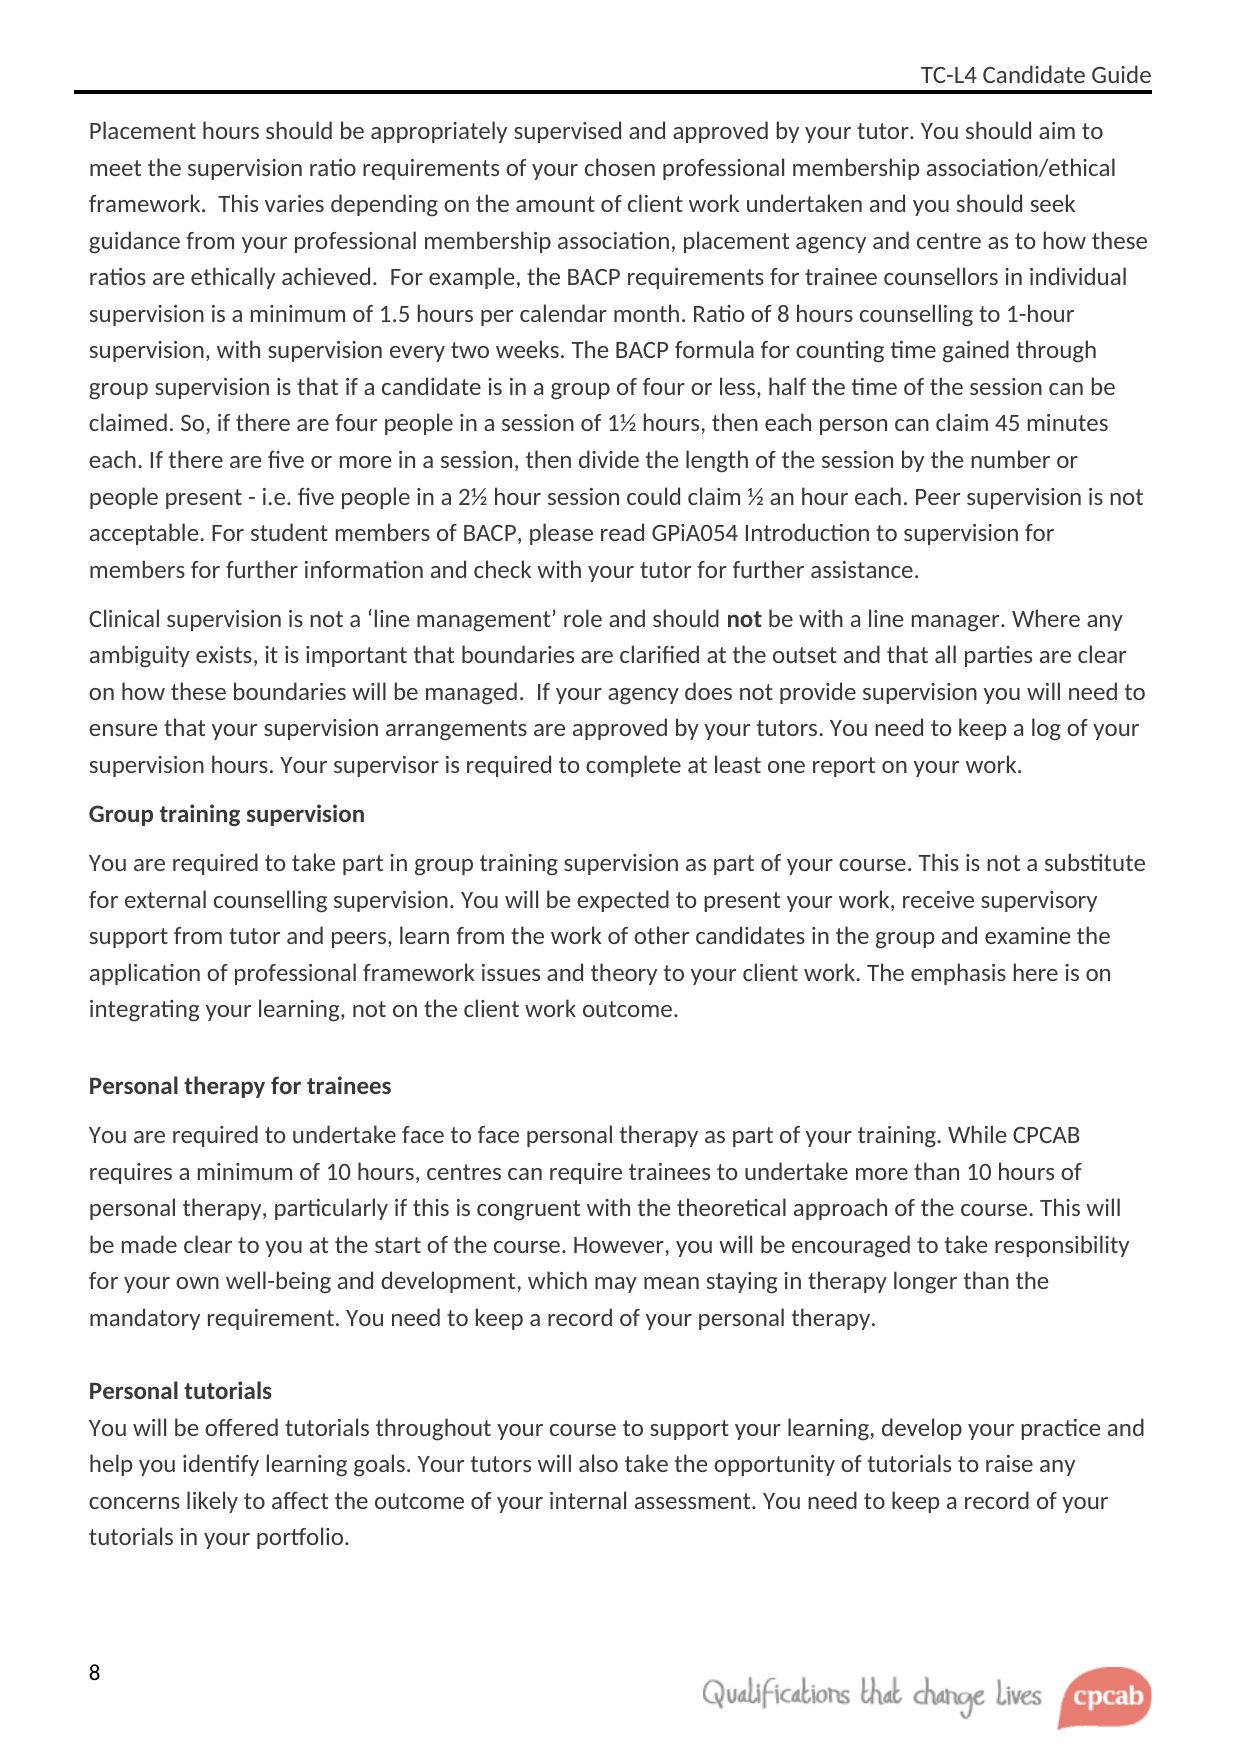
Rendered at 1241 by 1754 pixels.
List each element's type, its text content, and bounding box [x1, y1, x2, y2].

list Group training supervision [89, 798, 1152, 829]
text Personal therapy for trainees [89, 1070, 1152, 1101]
text You are required to take part in group training supervision as part of your course. This is not a substitute for external counselling supervision. You will be expected to present your work, receive supervisory support from tutor and peers, learn from the work of other candidates in the group and examine the application of professional framework issues and theory to your client work. The emphasis here is on integrating your learning, not on the client work outcome. [89, 847, 1152, 1024]
text Placement hours should be appropriately supervised and approved by your tutor. You should aim to meet the supervision ratio requirements of your chosen professional membership association/ethical framework. This varies depending on the amount of client work undertaken and you should seek guidance from your professional membership association, placement agency and centre as to how these ratios are ethically achieved. For example, the BACP requirements for trainee counsellors in individual supervision is a minimum of 1.5 hours per calendar month. Ratio of 8 hours counselling to 1-hour supervision, with supervision every two weeks. The BACP formula for counting time gained through group supervision is that if a candidate is in a group of four or less, half the time of the session can be claimed. So, if there are four people in a session of 1½ hours, then each person can claim 45 minutes each. If there are five or more in a session, then divide the length of the session by the number or people present - i.e. five people in a 2½ hour session could claim ½ an hour each. Peer supervision is not acceptable. For student members of BACP, please read GPiA054 Introduction to supervision for members for further information and check with your tutor for further assistance. [89, 115, 1152, 584]
text You will be offered tutorials throughout your course to support your learning, develop your practice and help you identify learning goals. Your tutors will also take the opportunity of tutorials to raise any concerns likely to affect the outcome of your internal assessment. You need to keep a record of your tutorials in your portfolio. [89, 1412, 1152, 1552]
text Clinical supervision is not a ‘line management’ role and should not be with a line manager. Where any ambiguity exists, it is important that boundaries are clarified at the outset and that all parties are clear on how these boundaries will be managed. If your agency does not provide supervision you will need to ensure that your supervision arrangements are approved by your tutors. You need to keep a log of your supervision hours. Your supervisor is required to complete at least one report on your work. [89, 603, 1152, 780]
text You are required to undertake face to face personal therapy as part of your training. While CPCAB requires a minimum of 10 hours, centres can require trainees to undertake more than 10 hours of personal therapy, particularly if this is congruent with the theoretical approach of the course. This will be made clear to you at the start of the course. However, you will be encouraged to take responsibility for your own well-being and development, which may mean staying in therapy longer than the mandatory requirement. You need to keep a record of your personal therapy. [89, 1119, 1152, 1332]
text Personal tutorials [89, 1375, 1152, 1406]
picture [703, 1667, 1152, 1730]
